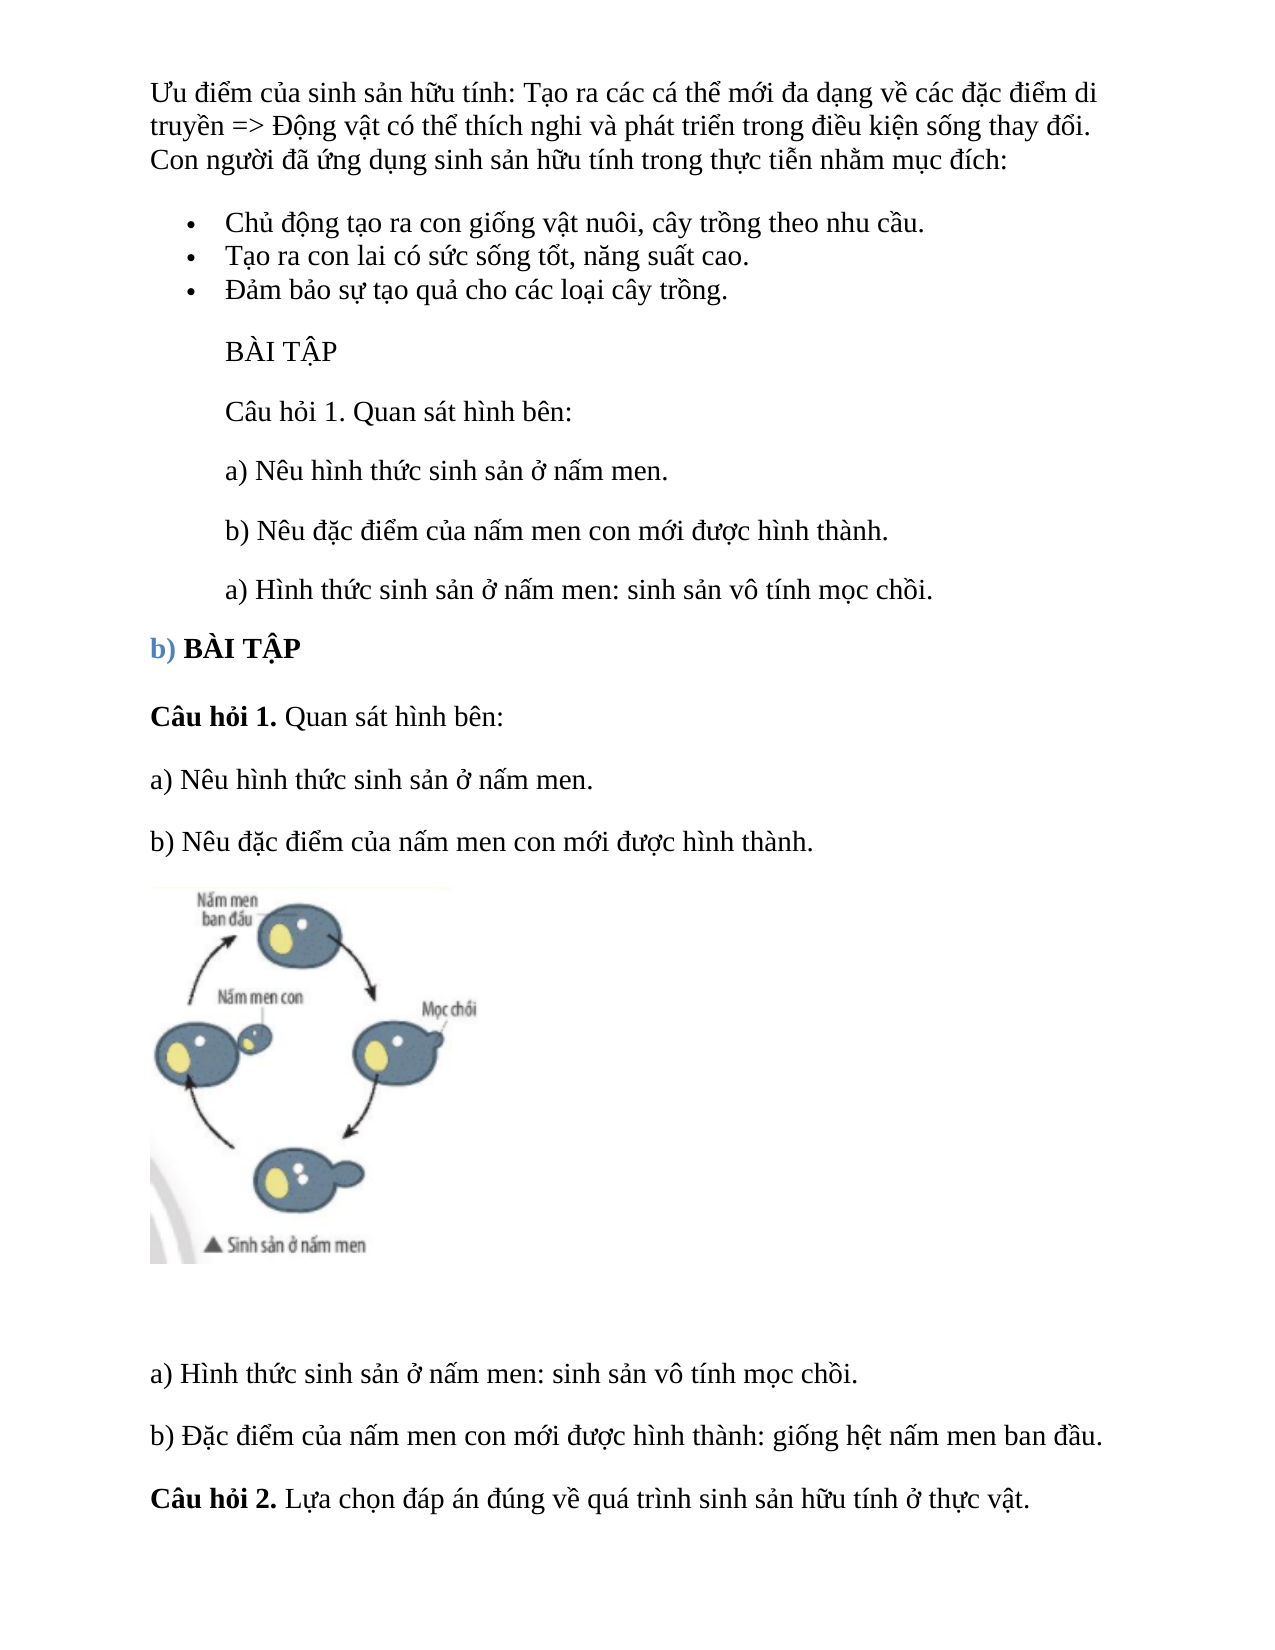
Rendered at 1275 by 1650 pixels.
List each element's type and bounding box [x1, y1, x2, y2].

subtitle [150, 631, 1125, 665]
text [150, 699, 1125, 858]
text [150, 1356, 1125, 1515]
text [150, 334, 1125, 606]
picture [150, 887, 484, 1264]
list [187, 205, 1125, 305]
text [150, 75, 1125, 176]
